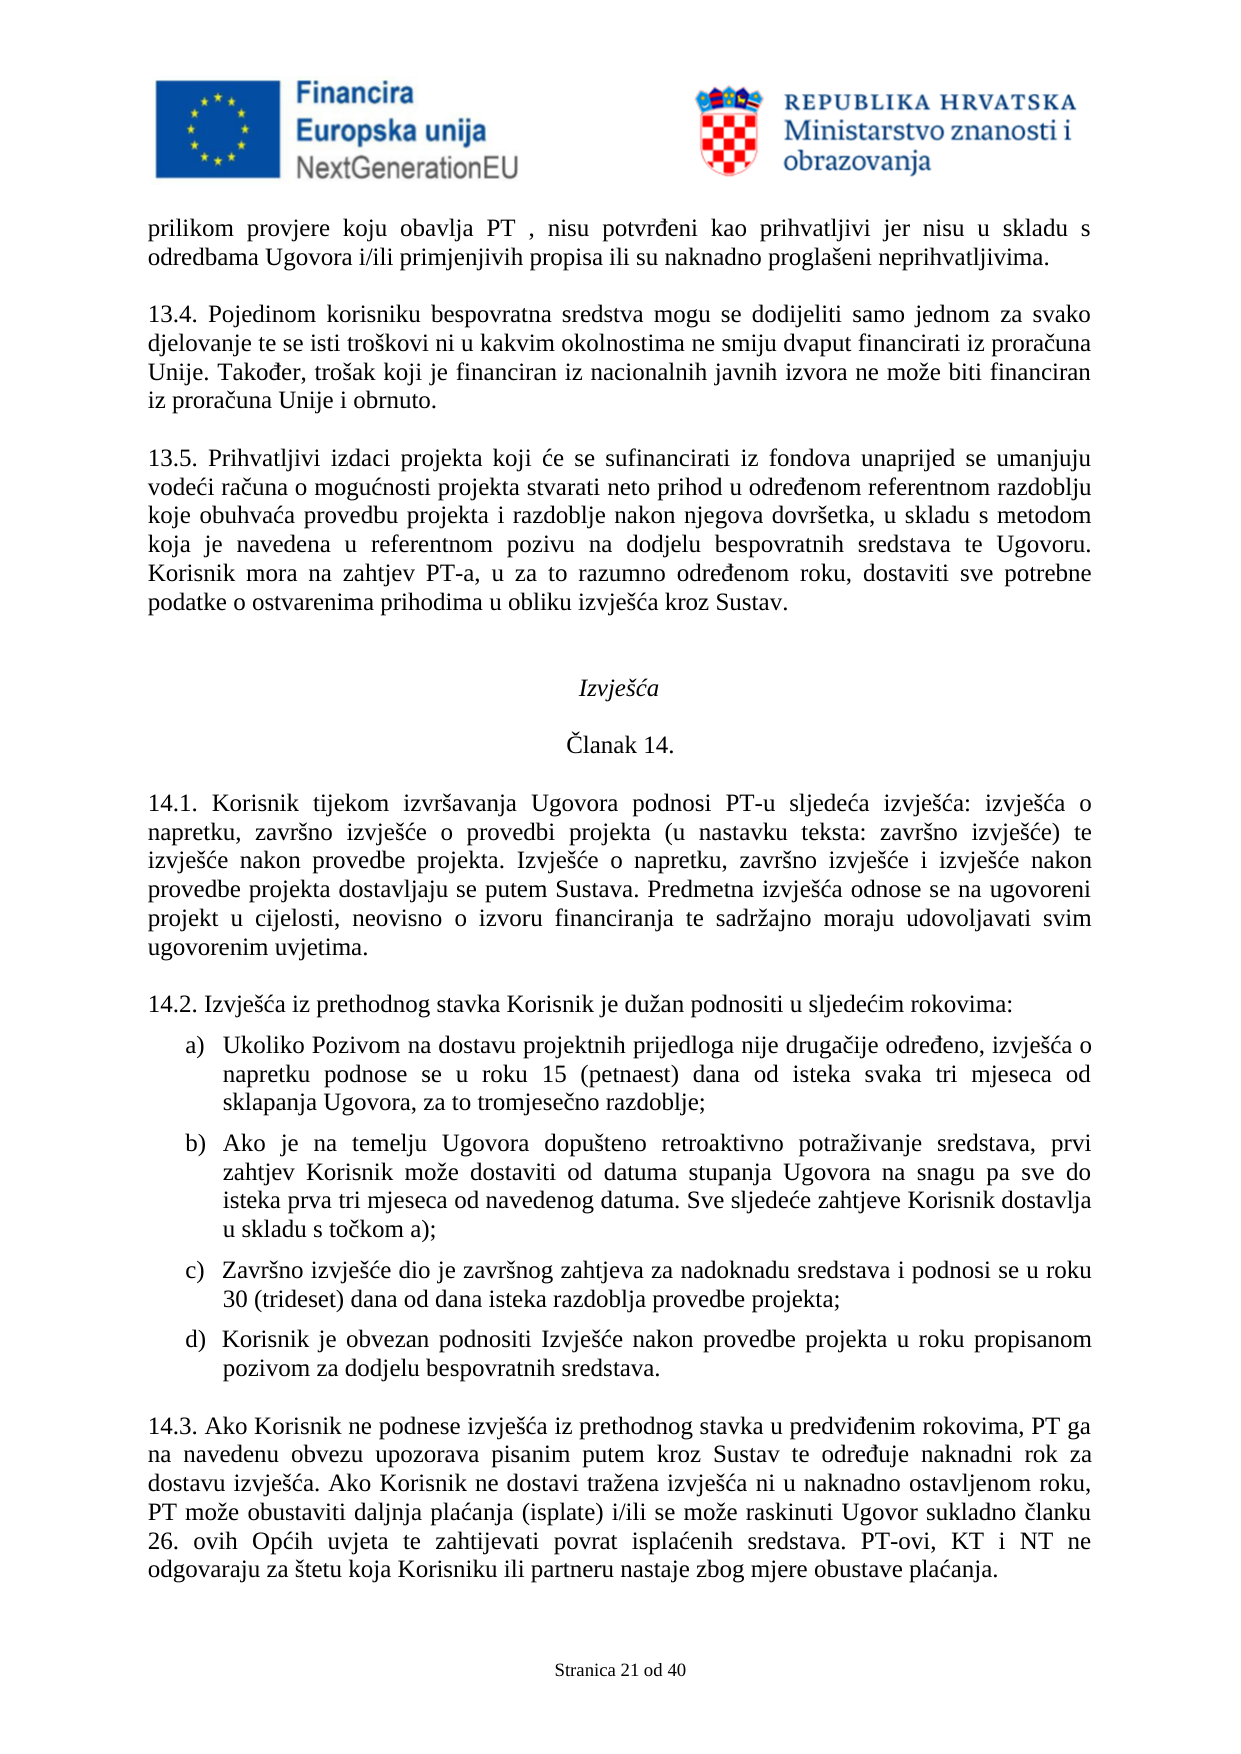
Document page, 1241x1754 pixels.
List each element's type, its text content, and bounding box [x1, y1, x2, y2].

list Korisnik je obvezan podnositi Izvješće nakon provedbe projekta u roku propisanom pozivom za dodjelu bespovratnih sredstava. [185, 1324, 1092, 1382]
text 14.3. Ako Korisnik ne podnese izvješća iz prethodnog stavka u predviđenim rokovima, PT ga na navedenu obvezu upozorava pisanim putem kroz Sustav te određuje naknadni rok za dostavu izvješća. Ako Korisnik ne dostavi tražena izvješća ni u naknadno ostavljenom roku, PT može obustaviti daljnja plaćanja (isplate) i/ili se može raskinuti Ugovor sukladno članku 26. ovih Općih uvjeta te zahtijevati povrat isplaćenih sredstava. PT-ovi, KT i NT ne odgovaraju za štetu koja Korisniku ili partneru nastaje zbog mjere obustave plaćanja. [148, 1411, 1092, 1583]
text Članak 14. [148, 730, 1092, 759]
text 14.2. Izvješća iz prethodnog stavka Korisnik je dužan podnositi u sljedećim rokovima: [148, 989, 1092, 1018]
list Ukoliko Pozivom na dostavu projektnih prijedloga nije drugačije određeno, izvješća o napretku podnose se u roku 15 (petnaest) dana od isteka svaka tri mjeseca od sklapanja Ugovora, za to tromjesečno razdoblje; [185, 1030, 1092, 1116]
text 13.5. Prihvatljivi izdaci projekta koji će se sufinancirati iz fondova unaprijed se umanjuju vodeći računa o mogućnosti projekta stvarati neto prihod u određenom referentnom razdoblju koje obuhvaća provedbu projekta i razdoblje nakon njegova dovršetka, u skladu s metodom koja je navedena u referentnom pozivu na dodjelu bespovratnih sredstava te Ugovoru. Korisnik mora na zahtjev PT-a, u za to razumno određenom roku, dostaviti sve potrebne podatke o ostvarenima prihodima u obliku izvješća kroz Sustav. [148, 443, 1092, 615]
picture [151, 76, 541, 185]
picture [685, 73, 1090, 185]
text 14.1. Korisnik tijekom izvršavanja Ugovora podnosi PT-u sljedeća izvješća: izvješća o napretku, završno izvješće o provedbi projekta (u nastavku teksta: završno izvješće) te izvješće nakon provedbe projekta. Izvješće o napretku, završno izvješće i izvješće nakon provedbe projekta dostavljaju se putem Sustava. Predmetna izvješća odnose se na ugovoreni projekt u cijelosti, neovisno o izvoru financiranja te sadržajno moraju udovoljavati svim ugovorenim uvjetima. [148, 788, 1092, 960]
text 13.4. Pojedinom korisniku bespovratna sredstva mogu se dodijeliti samo jednom za svako djelovanje te se isti troškovi ni u kakvim okolnostima ne smiju dvaput financirati iz proračuna Unije. Također, trošak koji je financiran iz nacionalnih javnih izvora ne može biti financiran iz proračuna Unije i obrnuto. [148, 299, 1092, 414]
text Izvješća [148, 673, 1092, 702]
list Završno izvješće dio je završnog zahtjeva za nadoknadu sredstava i podnosi se u roku 30 (trideset) dana od dana isteka razdoblja provedbe projekta; [185, 1255, 1092, 1313]
list Ako je na temelju Ugovora dopušteno retroaktivno potraživanje sredstava, prvi zahtjev Korisnik može dostaviti od datuma stupanja Ugovora na snagu pa sve do isteka prva tri mjeseca od navedenog datuma. Sve sljedeće zahtjeve Korisnik dostavlja u skladu s točkom a); [185, 1128, 1092, 1243]
